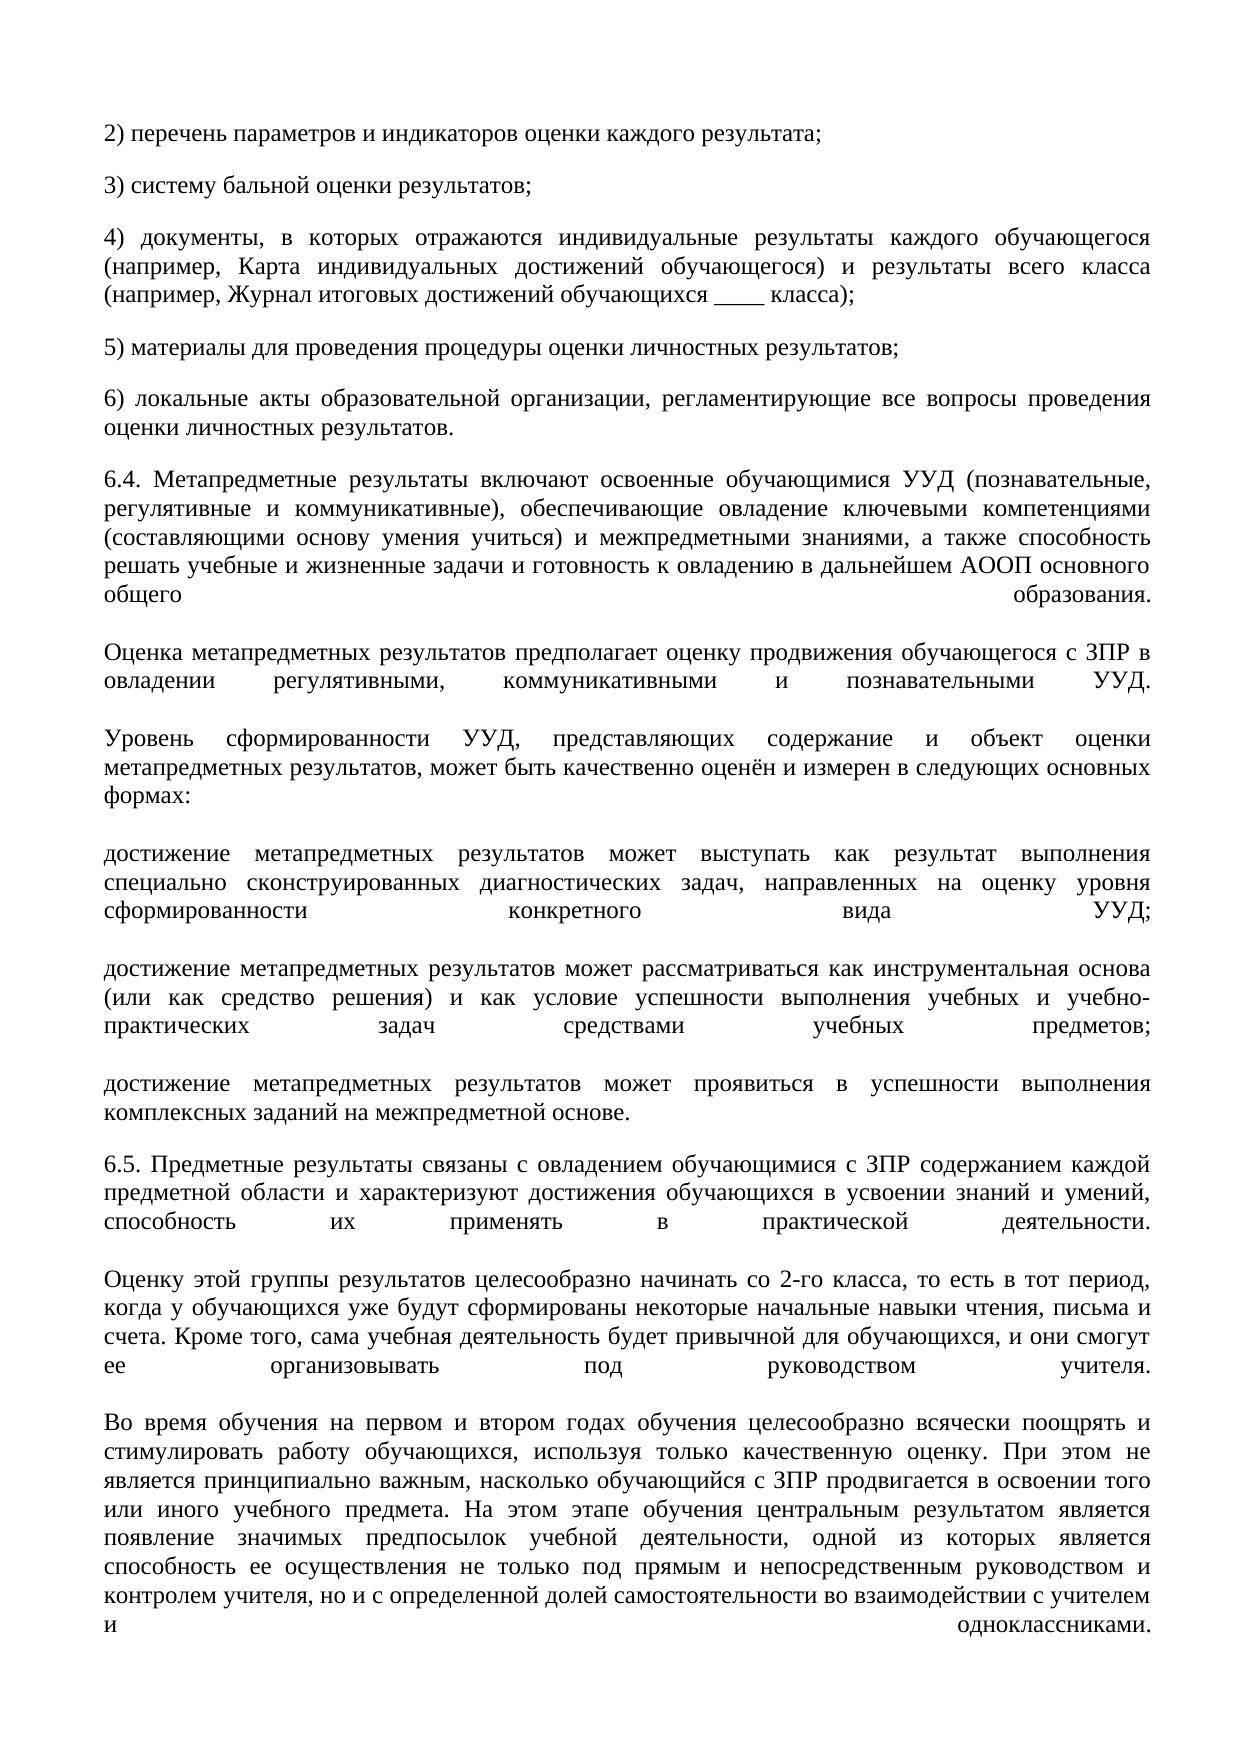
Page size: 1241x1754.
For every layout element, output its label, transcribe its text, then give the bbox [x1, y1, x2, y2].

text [103, 1149, 1152, 1637]
text 4) документы, в которых отражаются индивидуальные результаты каждого обучающегося (например, Карта индивидуальных достижений обучающегося) и результаты всего класса (например, Журнал итоговых достижений обучающихся ____ класса); [103, 222, 1152, 308]
text 5) материалы для проведения процедуры оценки личностных результатов; [103, 332, 1152, 360]
text 6.4. Метапредметные результаты включают освоенные обучающимися УУД (познавательные, регулятивные и коммуникативные), обеспечивающие овладение ключевыми компетенциями (составляющими основу умения учиться) и межпредметными знаниями, а также способность решать учебные и жизненные задачи и готовность к овладению в дальнейшем АООП основного общего образования. Оценка метапредметных результатов предполагает оценку продвижения обучающегося с ЗПР в овладении регулятивными, коммуникативными и познавательными УУД. Уровень сформированности УУД, представляющих содержание и объект оценки метапредметных результатов, может быть качественно оценён и измерен в следующих основных формах: достижение метапредметных результатов может выступать как результат выполнения специально сконструированных диагностических задач, направленных на оценку уровня сформированности конкретного вида УУД; достижение метапредметных результатов может рассматриваться как инструментальная основа (или как средство решения) и как условие успешности выполнения учебных и учебно-практических задач средствами учебных предметов; достижение метапредметных результатов может проявиться в успешности выполнения комплексных заданий на межпредметной основе. [103, 464, 1152, 1126]
text 3) систему бальной оценки результатов; [103, 170, 1152, 199]
text 2) перечень параметров и индикаторов оценки каждого результата; [103, 118, 1152, 147]
text 6) локальные акты образовательной организации, регламентирующие все вопросы проведения оценки личностных результатов. [103, 383, 1152, 441]
